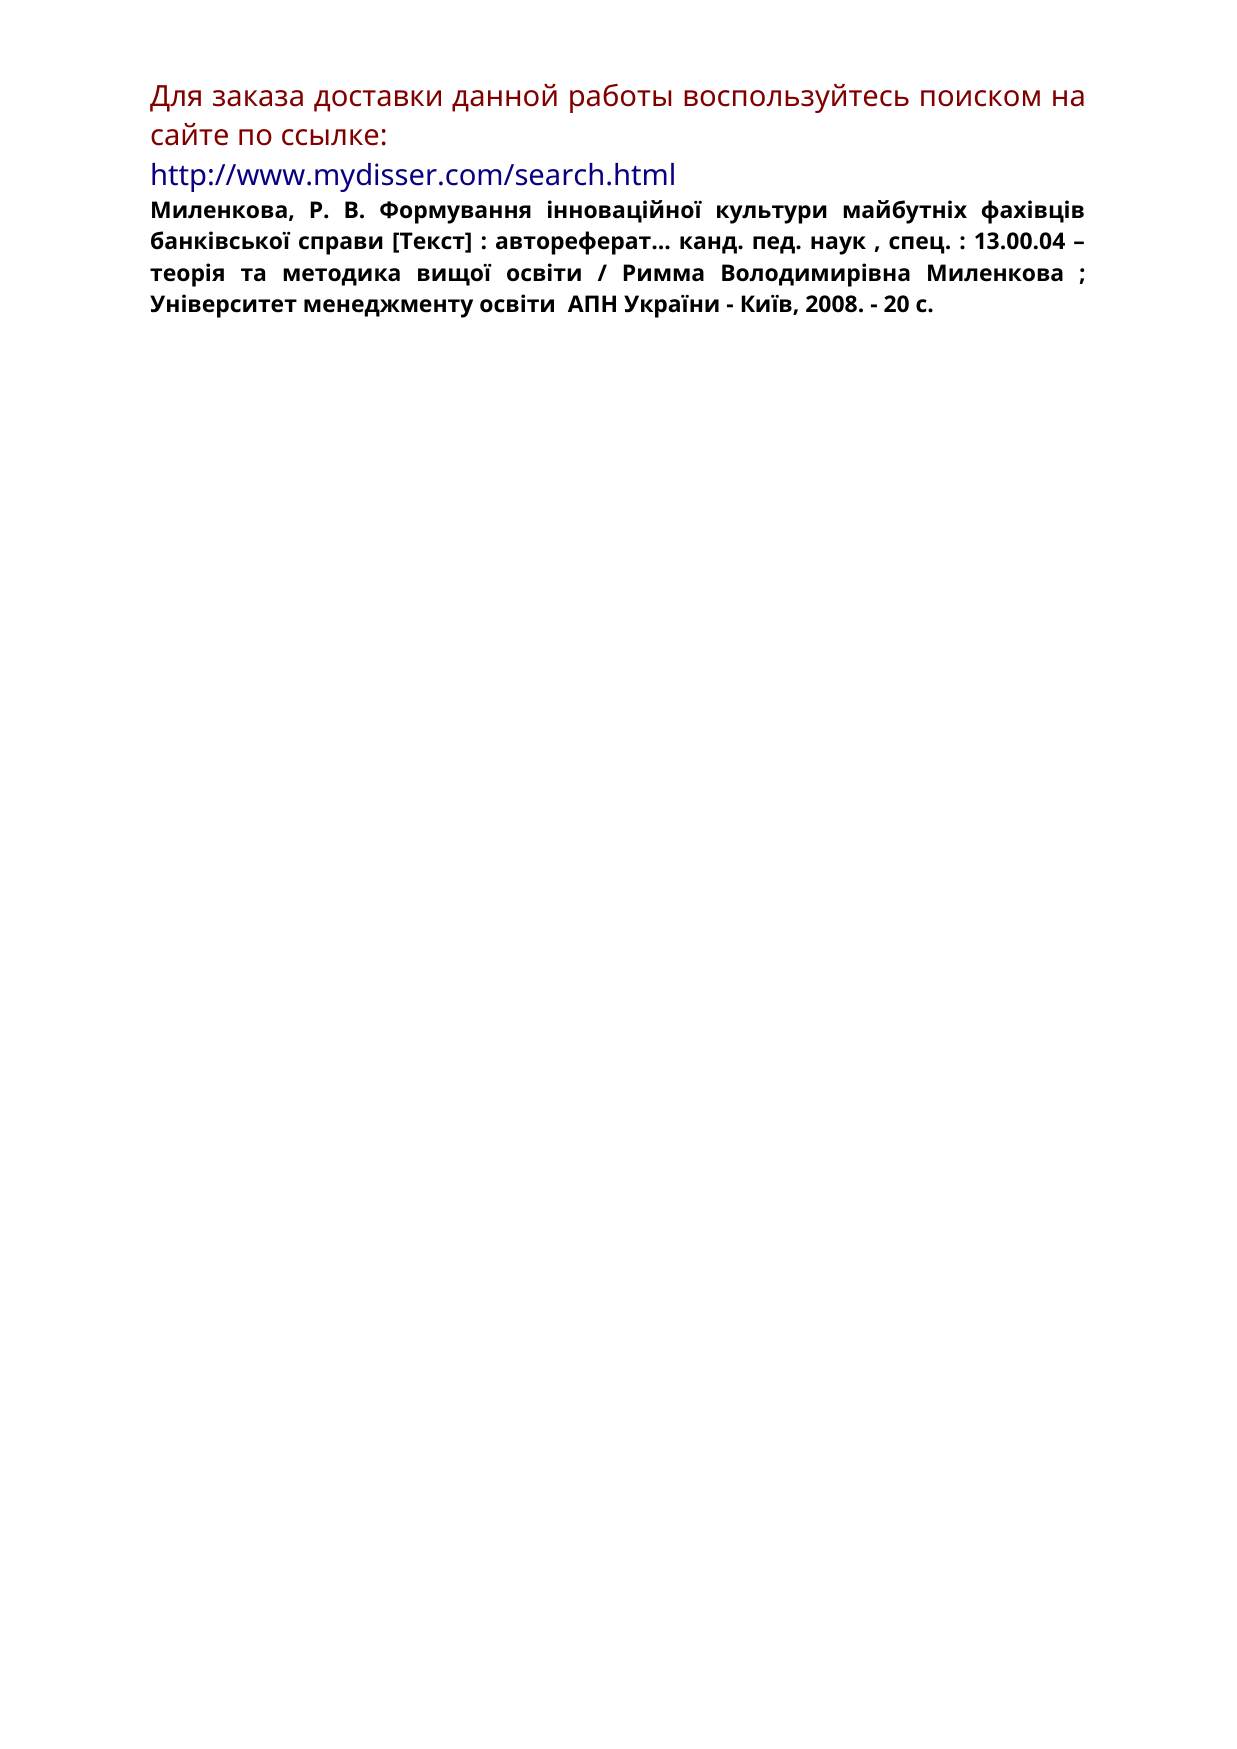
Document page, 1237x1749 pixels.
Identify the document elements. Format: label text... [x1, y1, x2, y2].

text Миленкова, Р. В. Формування інноваційної культури майбутніх фахівців банківської справи [Текст] : автореферат... канд. пед. наук , спец. : 13.00.04 – теорія та методика вищої освіти / Римма Володимирівна Миленкова ; Університет менеджменту освіти АПН України - Київ, 2008. - 20 с. [150, 194, 1086, 319]
